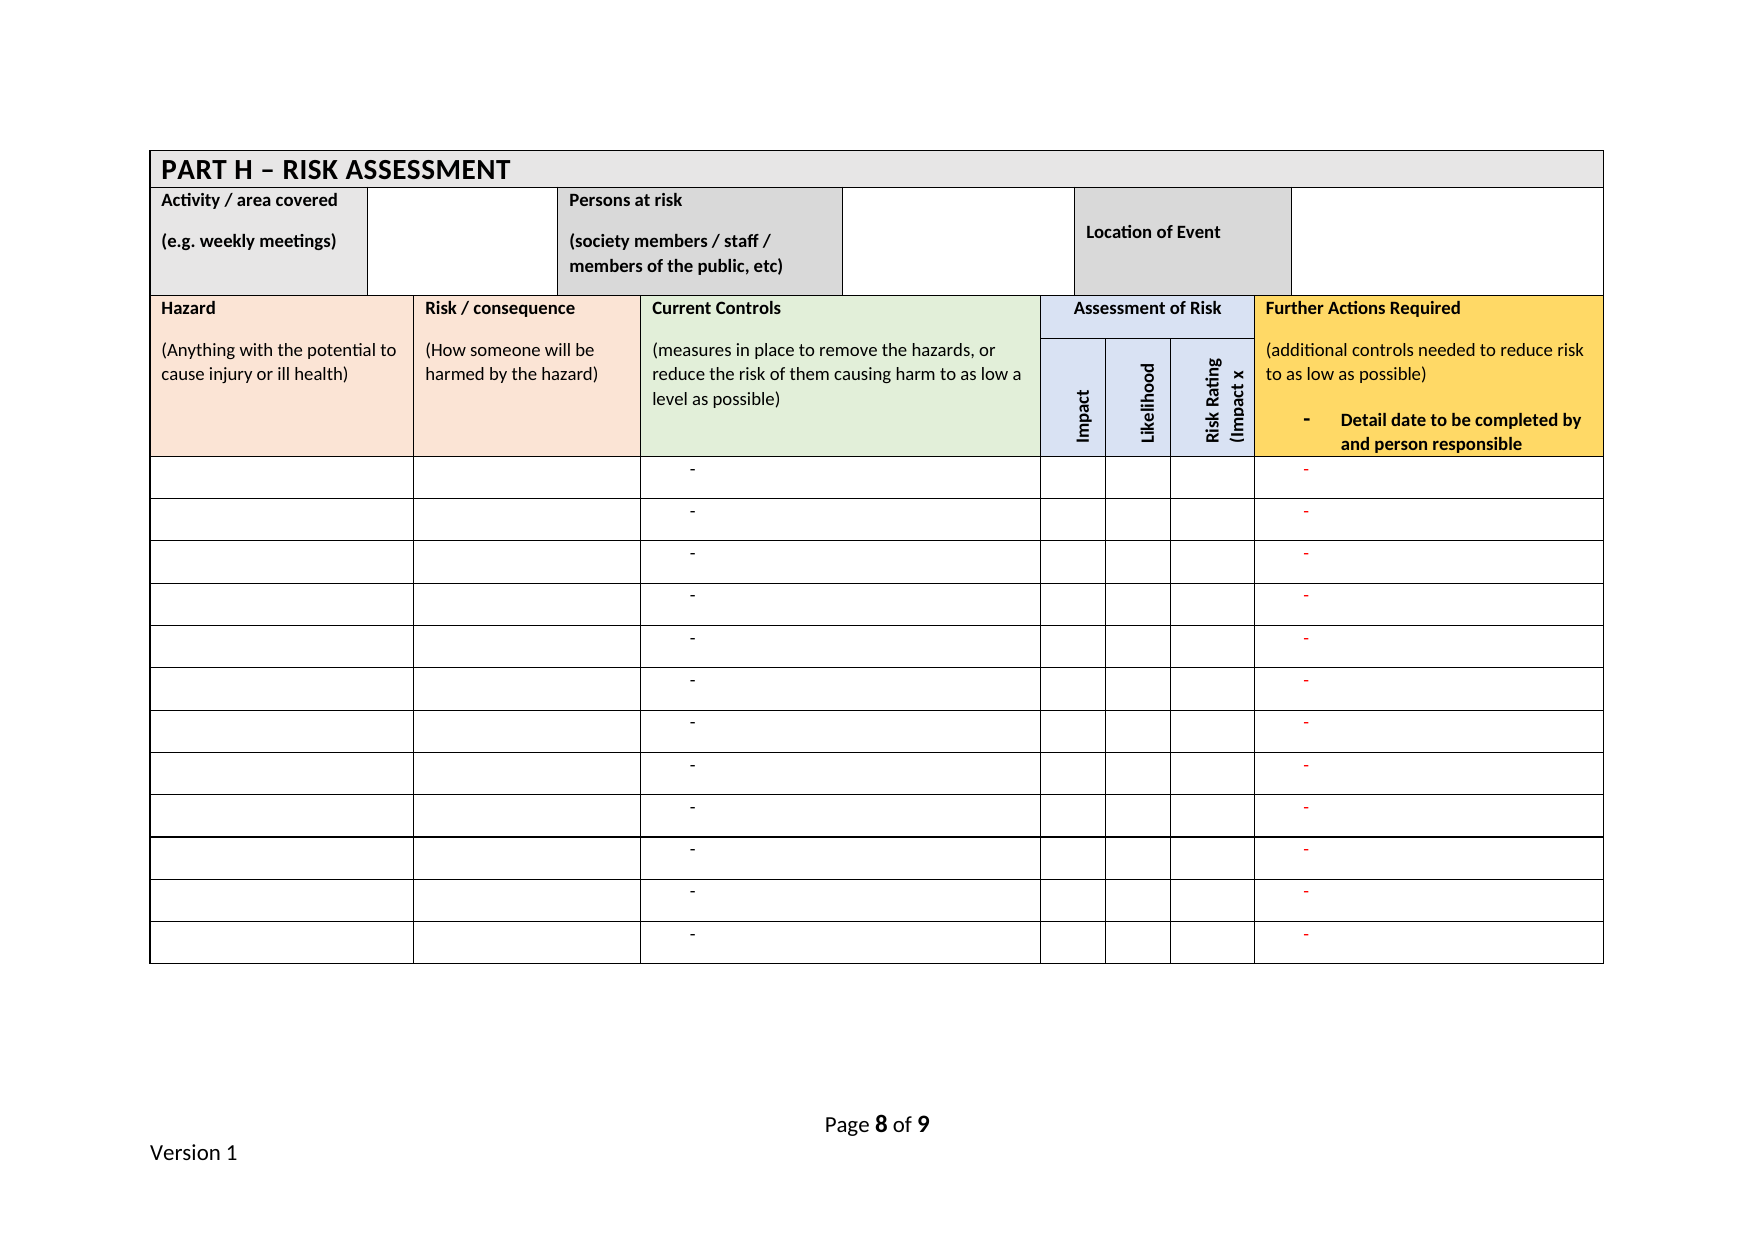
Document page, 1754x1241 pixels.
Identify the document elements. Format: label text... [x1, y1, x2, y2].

table_cell [1041, 626, 1105, 667]
table_cell [151, 753, 413, 794]
table_cell [1106, 838, 1170, 879]
table_cell [1171, 711, 1254, 752]
table_cell [1255, 880, 1603, 921]
table_cell [151, 499, 413, 540]
table_cell [1255, 541, 1603, 583]
table_cell [1171, 795, 1254, 836]
table_cell [151, 838, 413, 879]
table_cell [1255, 922, 1603, 963]
table_cell [641, 922, 1040, 963]
table_cell [1106, 880, 1170, 921]
table_cell [1255, 499, 1603, 540]
table_cell [414, 711, 640, 752]
table_cell [368, 188, 557, 295]
table_cell Hazard (Anything with the potential to cause injury or ill health) [151, 296, 413, 456]
table_cell [151, 584, 413, 625]
table_cell [1255, 668, 1603, 709]
table_cell [1255, 795, 1603, 836]
table_cell Persons at risk (society members / staff / members of the public, etc) [558, 188, 842, 295]
table_cell Assessment of Risk [1041, 296, 1254, 338]
table_cell [641, 711, 1040, 752]
table_cell [1255, 457, 1603, 498]
table_cell [151, 922, 413, 963]
table_cell [1171, 753, 1254, 794]
table_cell [1041, 795, 1105, 836]
table_cell [414, 457, 640, 498]
table_cell [1106, 711, 1170, 752]
table_cell [151, 711, 413, 752]
table_cell [414, 795, 640, 836]
table_cell [1171, 880, 1254, 921]
table_cell Further Actions Required (additional controls needed to reduce risk to as low as possible) Detail date to be completed by and person responsible [1255, 296, 1603, 456]
table_cell [1041, 880, 1105, 921]
table_cell [1171, 457, 1254, 498]
table_cell [1041, 711, 1105, 752]
table_cell Impact [1041, 339, 1105, 456]
table_cell [1106, 753, 1170, 794]
table_cell [1255, 626, 1603, 667]
table_cell [1106, 626, 1170, 667]
table_cell [1171, 668, 1254, 709]
table_cell [414, 753, 640, 794]
table_cell [1255, 838, 1603, 879]
table_cell [1255, 711, 1603, 752]
table_cell [151, 541, 413, 583]
table_cell Risk Rating (Impact x Likelihood) [1171, 339, 1254, 456]
table_cell [1106, 457, 1170, 498]
table_cell [641, 499, 1040, 540]
table_cell [1041, 838, 1105, 879]
table_cell [414, 668, 640, 709]
table_cell [1171, 626, 1254, 667]
table_cell Activity / area covered (e.g. weekly meetings) [151, 188, 367, 295]
table_cell [1106, 668, 1170, 709]
table_cell Location of Event [1075, 188, 1291, 295]
table_cell [414, 626, 640, 667]
table_cell [1041, 499, 1105, 540]
table_cell [1171, 838, 1254, 879]
table_cell [641, 753, 1040, 794]
table_cell [641, 795, 1040, 836]
table_cell [151, 626, 413, 667]
table_cell [1106, 795, 1170, 836]
table_cell [151, 880, 413, 921]
table_cell [641, 457, 1040, 498]
table_cell [151, 795, 413, 836]
table_cell [414, 499, 640, 540]
table_cell [1171, 922, 1254, 963]
table_cell [1106, 541, 1170, 583]
table_cell Risk / consequence (How someone will be harmed by the hazard) [414, 296, 640, 456]
table_cell [1041, 457, 1105, 498]
table_cell [1106, 922, 1170, 963]
table_cell [1041, 541, 1105, 583]
table_cell [414, 838, 640, 879]
table_cell [414, 541, 640, 583]
table_cell [641, 541, 1040, 583]
table_cell [641, 626, 1040, 667]
table_cell [414, 584, 640, 625]
table_cell [1292, 188, 1603, 295]
table_cell [414, 922, 640, 963]
table_cell [1041, 584, 1105, 625]
table_cell [1041, 668, 1105, 709]
table_cell [1171, 499, 1254, 540]
table_cell [1106, 499, 1170, 540]
table_cell Likelihood [1106, 339, 1170, 456]
table_cell [1255, 753, 1603, 794]
table_cell [1041, 922, 1105, 963]
table_cell [641, 584, 1040, 625]
table_cell [414, 880, 640, 921]
table_header Part H – Risk Assessment [151, 151, 1603, 187]
table_cell [1255, 584, 1603, 625]
table_cell [641, 668, 1040, 709]
table_cell [1106, 584, 1170, 625]
table_cell [151, 457, 413, 498]
table_cell [1171, 584, 1254, 625]
table_cell [843, 188, 1074, 295]
table_cell [151, 668, 413, 709]
table_cell Current Controls (measures in place to remove the hazards, or reduce the risk of them causing harm to as low a level as possible) [641, 296, 1040, 456]
table_cell [1171, 541, 1254, 583]
table_cell [1041, 753, 1105, 794]
table_cell [641, 838, 1040, 879]
table_cell [641, 880, 1040, 921]
